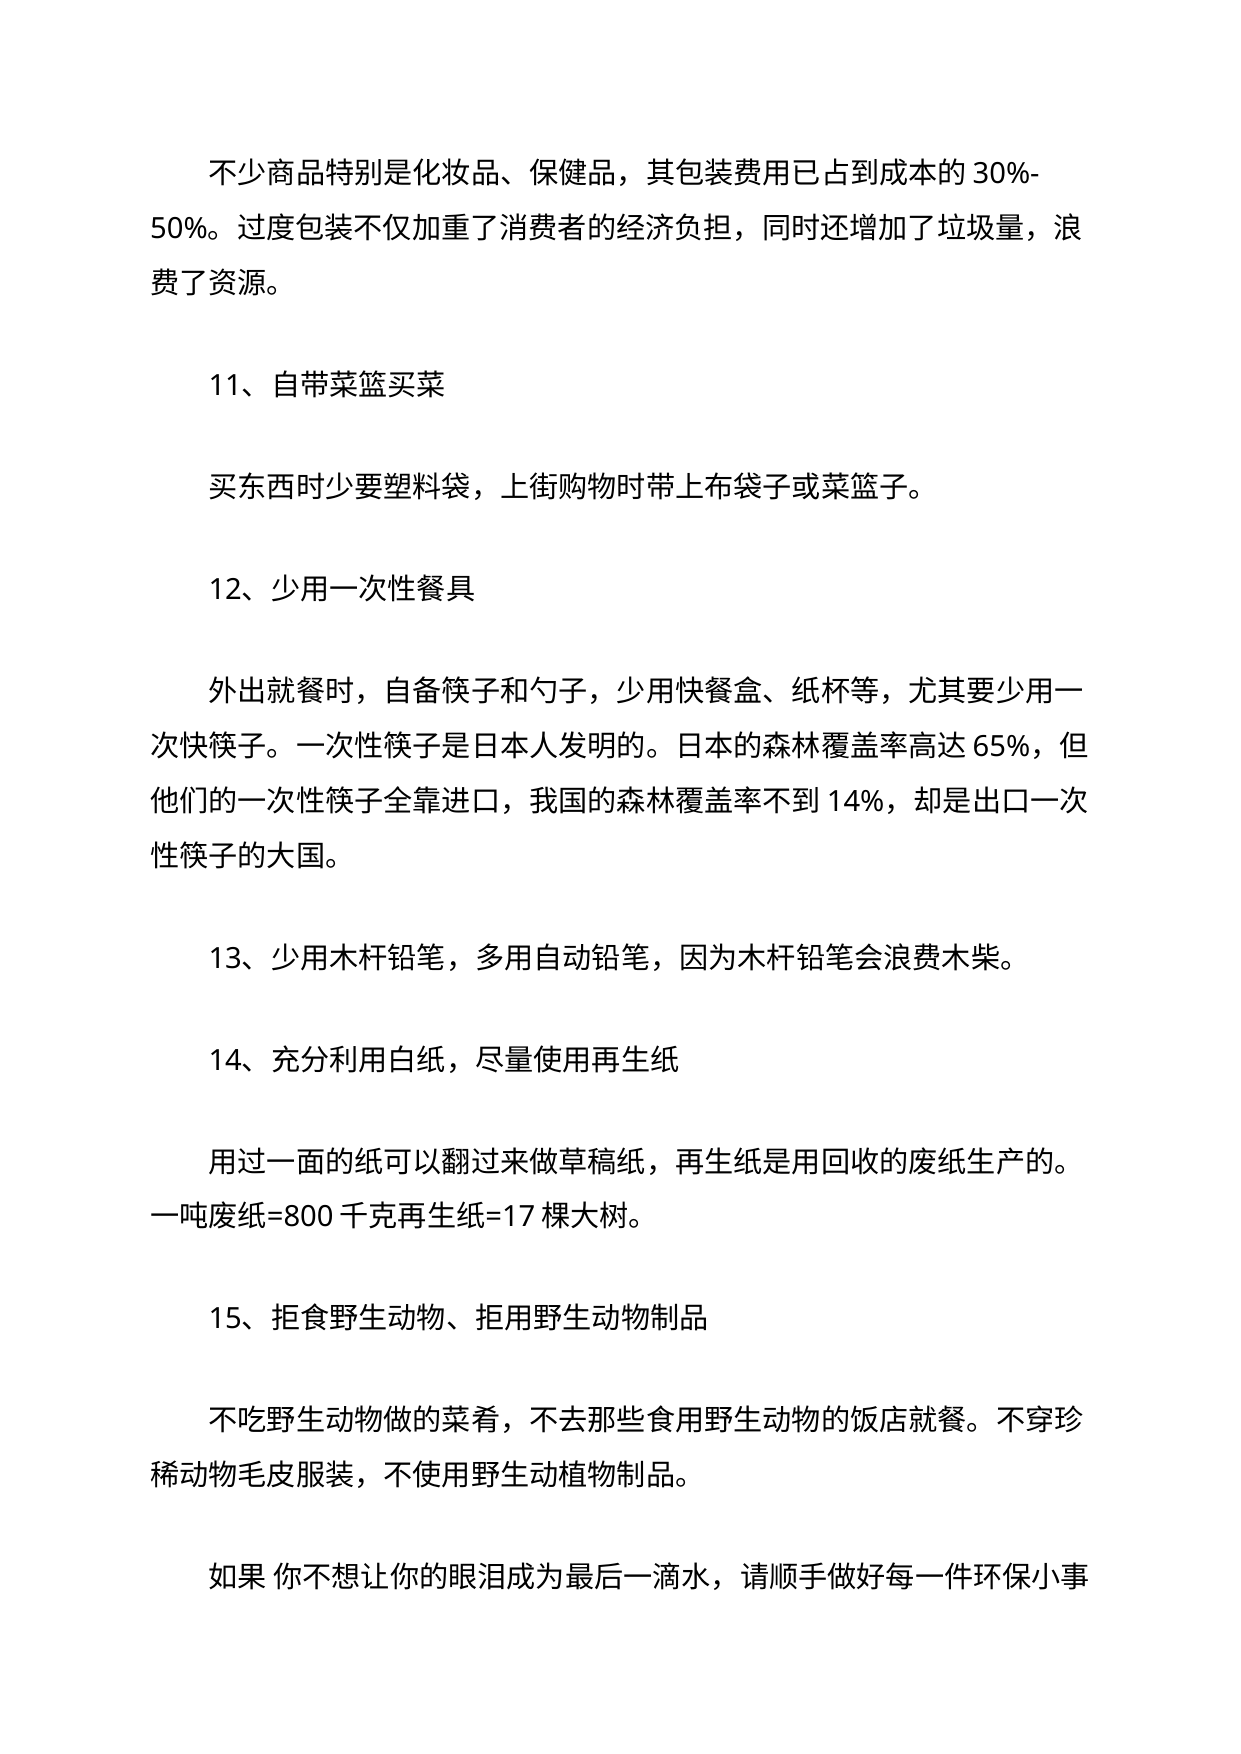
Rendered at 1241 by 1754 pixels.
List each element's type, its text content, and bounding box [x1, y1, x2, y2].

text 用过一面的纸可以翻过来做草稿纸，再生纸是用回收的废纸生产的。一吨废纸=800千克再生纸=17棵大树。 [150, 1138, 1090, 1235]
text 外出就餐时，自备筷子和勺子，少用快餐盒、纸杯等，尤其要少用一次快筷子。一次性筷子是日本人发明的。日本的森林覆盖率高达65%，但他们的一次性筷子全靠进口，我国的森林覆盖率不到14%，却是出口一次性筷子的大国。 [150, 667, 1090, 875]
text 买东西时少要塑料袋，上街购物时带上布袋子或菜篮子。 [150, 464, 1090, 506]
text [150, 1554, 1090, 1596]
text 12、少用一次性餐具 [150, 566, 1090, 608]
text 13、少用木杆铅笔，多用自动铅笔，因为木杆铅笔会浪费木柴。 [150, 934, 1090, 977]
text 不少商品特别是化妆品、保健品，其包装费用已占到成本的30%-50%。过度包装不仅加重了消费者的经济负担，同时还增加了垃圾量，浪费了资源。 [150, 150, 1090, 302]
text 15、拒食野生动物、拒用野生动物制品 [150, 1295, 1090, 1337]
text 不吃野生动物做的菜肴，不去那些食用野生动物的饭店就餐。不穿珍稀动物毛皮服装，不使用野生动植物制品。 [150, 1397, 1090, 1494]
text 14、充分利用白纸，尽量使用再生纸 [150, 1036, 1090, 1078]
text 11、自带菜篮买菜 [150, 362, 1090, 404]
